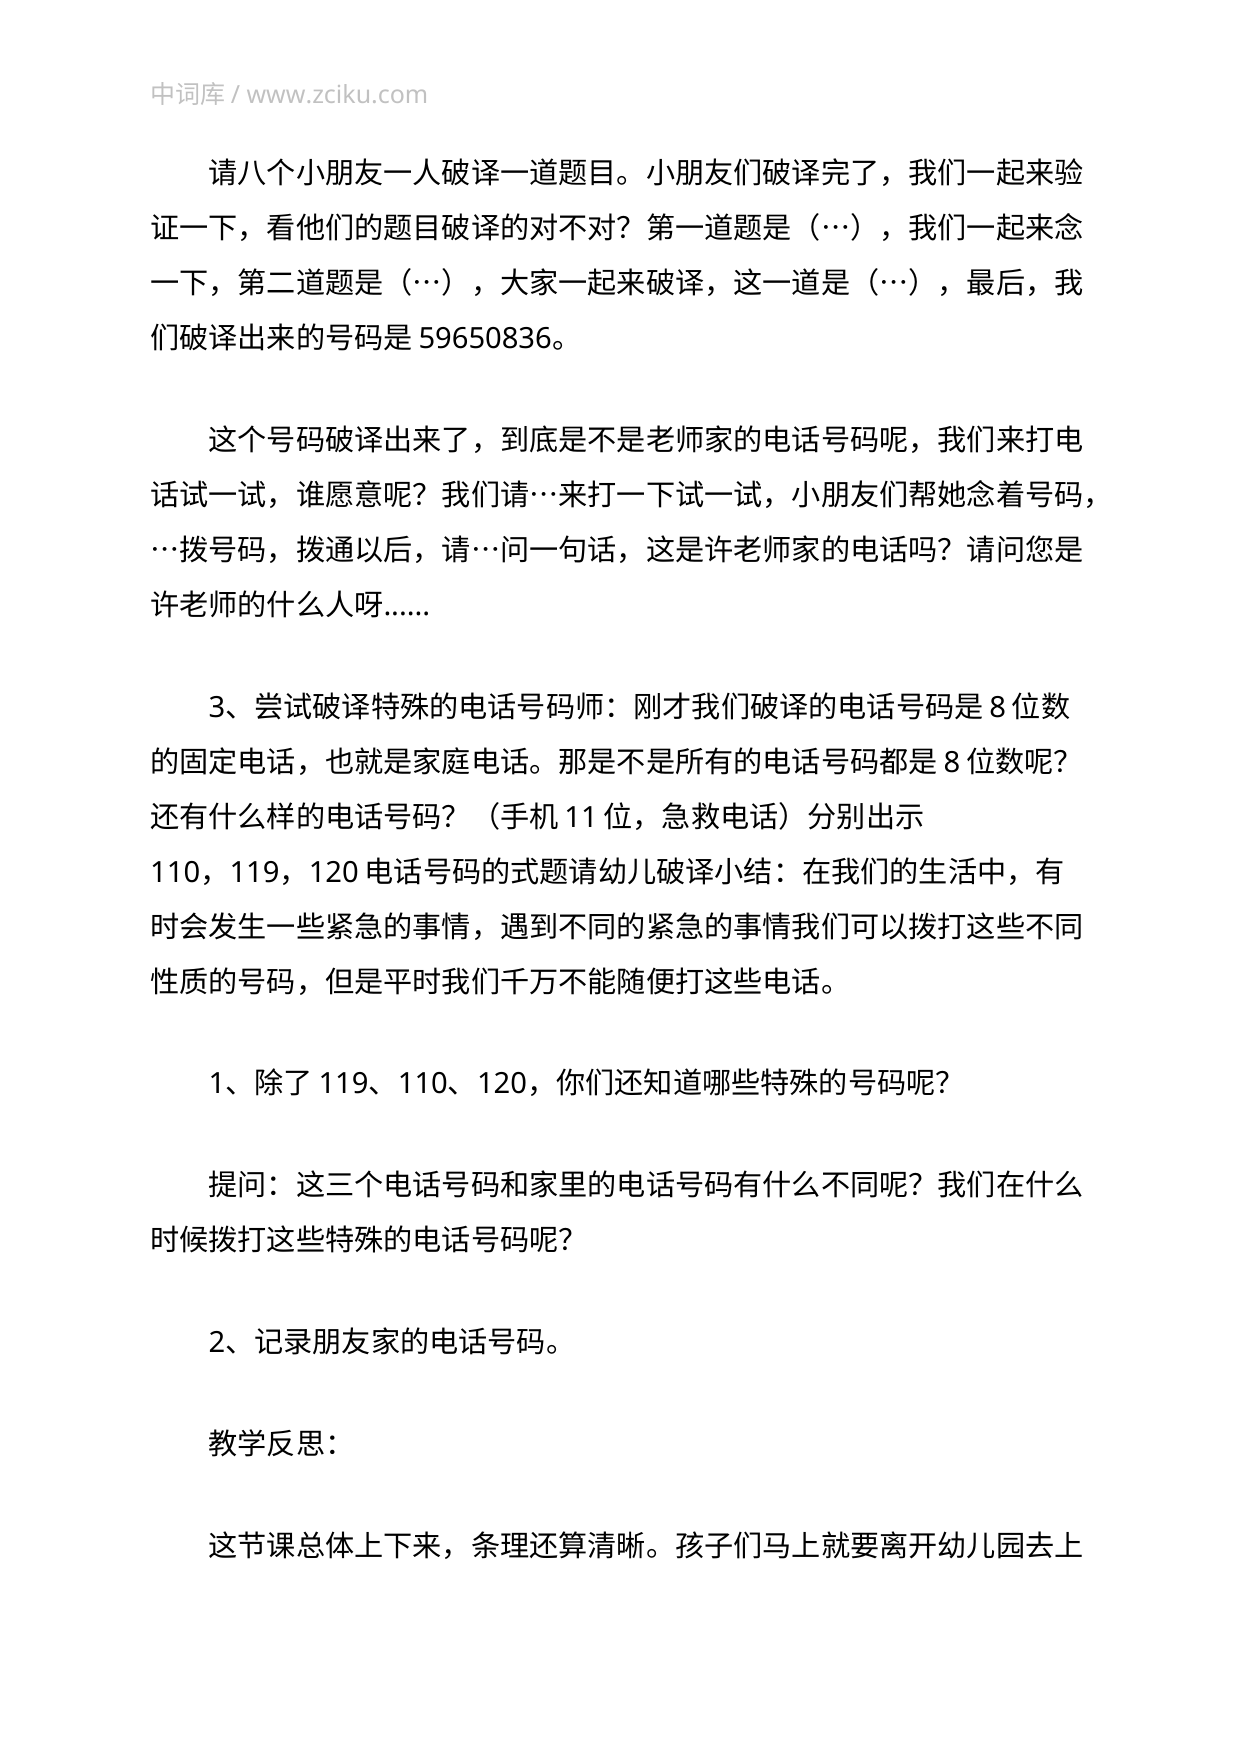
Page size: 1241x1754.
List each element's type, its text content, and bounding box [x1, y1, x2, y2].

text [150, 1522, 1090, 1565]
text 这个号码破译出来了，到底是不是老师家的电话号码呢，我们来打电话试一试，谁愿意呢？我们请…来打一下试一试，小朋友们帮她念着号码，…拨号码，拨通以后，请…问一句话，这是许老师家的电话吗？请问您是许老师的什么人呀...... [150, 417, 1090, 624]
text 1、除了119、110、120，你们还知道哪些特殊的号码呢？ [150, 1060, 1090, 1102]
text 请八个小朋友一人破译一道题目。小朋友们破译完了，我们一起来验证一下，看他们的题目破译的对不对？第一道题是（…），我们一起来念一下，第二道题是（…），大家一起来破译，这一道是（…），最后，我们破译出来的号码是59650836。 [150, 150, 1090, 357]
text 教学反思： [150, 1421, 1090, 1463]
text 3、尝试破译特殊的电话号码师：刚才我们破译的电话号码是8位数的固定电话，也就是家庭电话。那是不是所有的电话号码都是8位数呢？还有什么样的电话号码？（手机11位，急救电话）分别出示110，119，120电话号码的式题请幼儿破译小结：在我们的生活中，有时会发生一些紧急的事情，遇到不同的紧急的事情我们可以拨打这些不同性质的号码，但是平时我们千万不能随便打这些电话。 [150, 683, 1090, 1001]
text 2、记录朋友家的电话号码。 [150, 1319, 1090, 1361]
text 提问：这三个电话号码和家里的电话号码有什么不同呢？我们在什么时候拨打这些特殊的电话号码呢？ [150, 1162, 1090, 1259]
